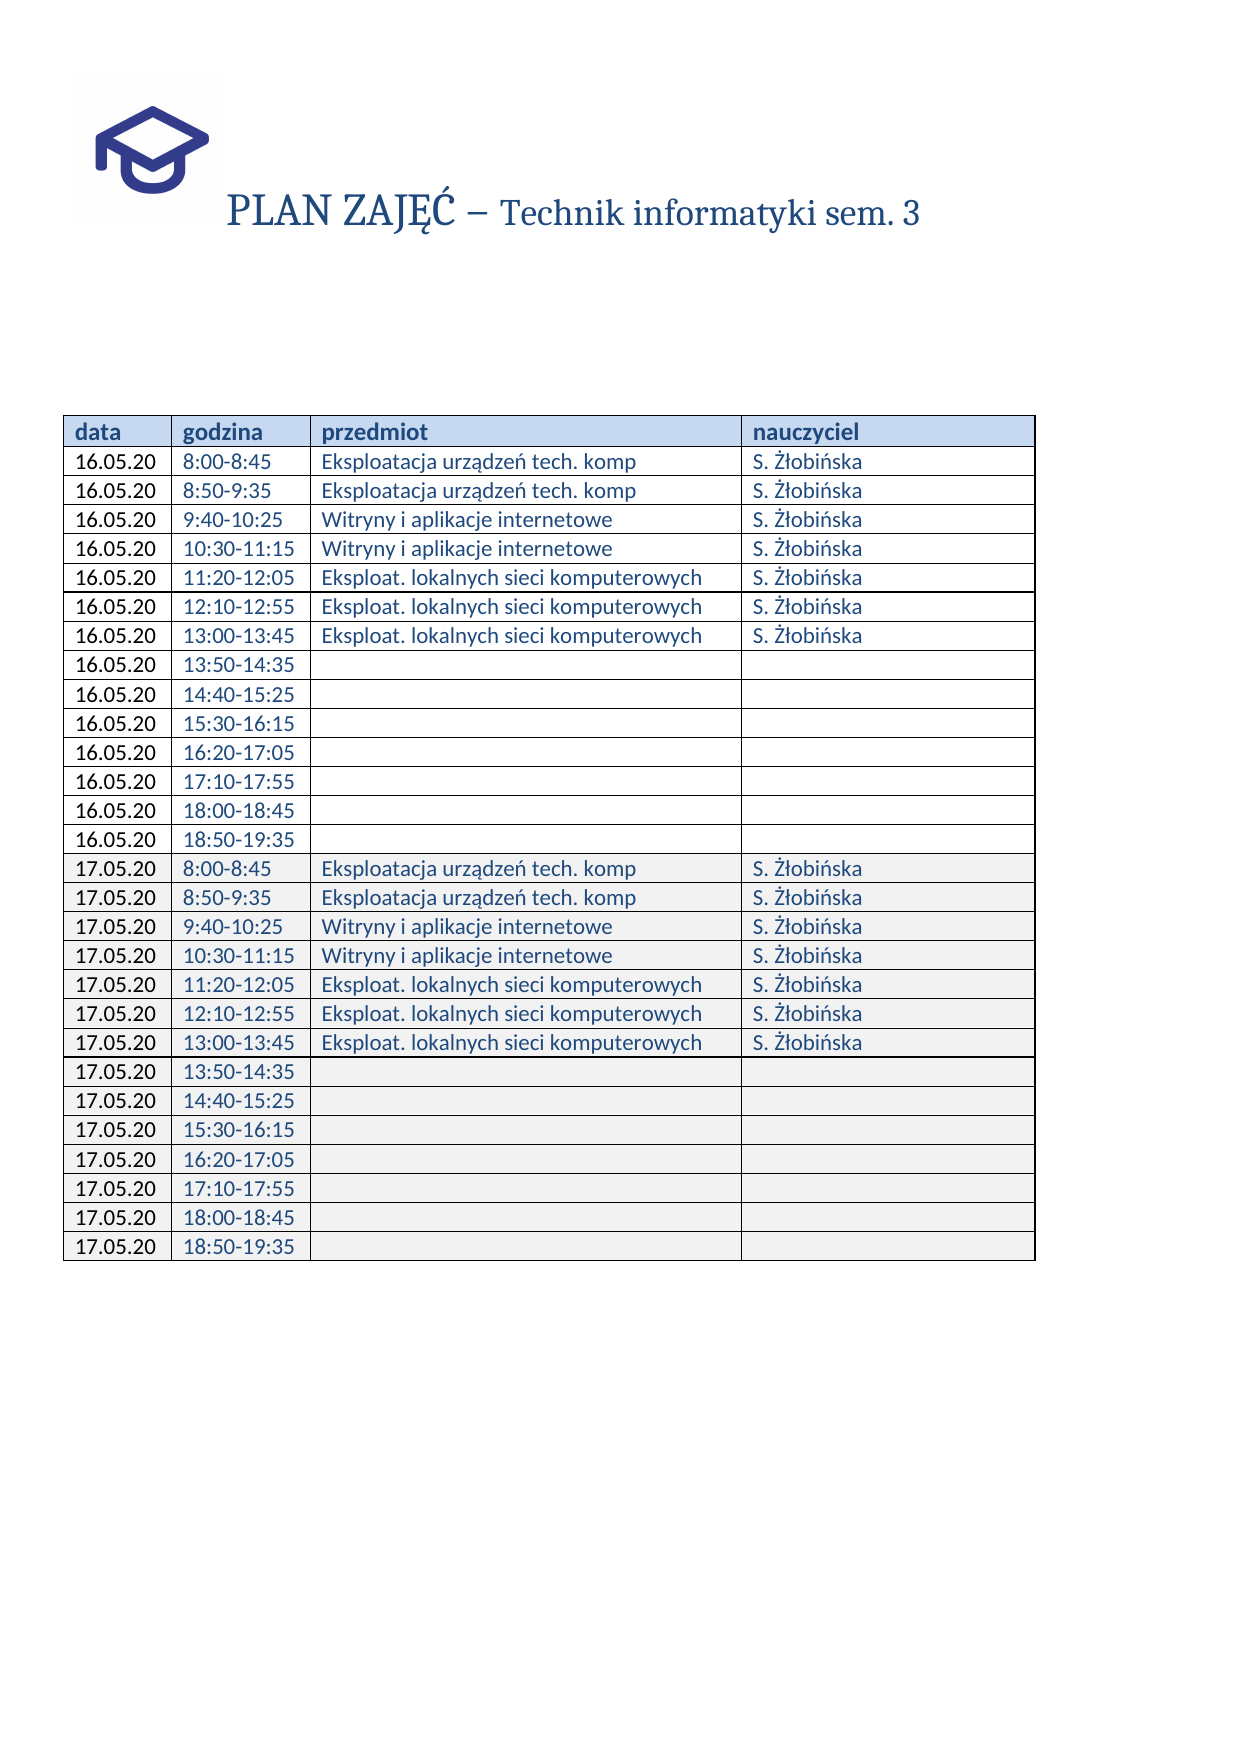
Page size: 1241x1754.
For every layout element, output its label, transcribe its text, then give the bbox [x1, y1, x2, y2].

table_cell S. Żłobińska [742, 912, 1034, 940]
table_cell [742, 1116, 1034, 1144]
table_cell S. Żłobińska [742, 622, 1034, 649]
table_cell 12:10-12:55 [172, 593, 310, 621]
table_cell 13:00-13:45 [172, 622, 310, 649]
table_cell [311, 1203, 741, 1231]
table_cell [311, 825, 741, 853]
table_cell S. Żłobińska [742, 883, 1034, 911]
table_cell S. Żłobińska [742, 999, 1034, 1027]
table_cell 10:30-11:15 [172, 941, 310, 969]
table_cell 10:30-11:15 [172, 534, 310, 562]
table_header godzina [172, 416, 310, 446]
table_cell 17.05.20 [64, 1232, 171, 1260]
table_cell Eksploat. lokalnych sieci komputerowych [311, 970, 741, 998]
table_cell [742, 825, 1034, 853]
table_cell 16.05.20 [64, 709, 171, 737]
table_cell S. Żłobińska [742, 476, 1034, 504]
table_cell [742, 1203, 1034, 1231]
table_cell 16.05.20 [64, 447, 171, 475]
table_cell 9:40-10:25 [172, 505, 310, 533]
table_cell [311, 651, 741, 679]
table_cell 16.05.20 [64, 796, 171, 824]
table_cell 17.05.20 [64, 1087, 171, 1114]
table_cell 17.05.20 [64, 1203, 171, 1231]
table_cell Witryny i aplikacje internetowe [311, 505, 741, 533]
table_cell [311, 796, 741, 824]
table_cell [311, 709, 741, 737]
table_cell [742, 1174, 1034, 1202]
table_header przedmiot [311, 416, 741, 446]
table_cell Witryny i aplikacje internetowe [311, 941, 741, 969]
table_cell S. Żłobińska [742, 1029, 1034, 1056]
table_cell 18:50-19:35 [172, 1232, 310, 1260]
table_cell 16.05.20 [64, 564, 171, 591]
table_cell Eksploat. lokalnych sieci komputerowych [311, 1029, 741, 1056]
table_cell S. Żłobińska [742, 447, 1034, 475]
table_cell 14:40-15:25 [172, 1087, 310, 1114]
table_cell 16.05.20 [64, 505, 171, 533]
table_cell [742, 709, 1034, 737]
table_header data [64, 416, 171, 446]
table_cell [742, 767, 1034, 795]
table_cell 8:50-9:35 [172, 476, 310, 504]
table_cell Eksploat. lokalnych sieci komputerowych [311, 999, 741, 1027]
table_cell 17.05.20 [64, 1145, 171, 1173]
table_cell 16.05.20 [64, 622, 171, 649]
table_cell 16.05.20 [64, 825, 171, 853]
table_cell Eksploatacja urządzeń tech. komp [311, 476, 741, 504]
table_cell 8:00-8:45 [172, 854, 310, 882]
table_cell 14:40-15:25 [172, 680, 310, 708]
table_cell [311, 1087, 741, 1114]
table_cell [311, 1058, 741, 1086]
table_cell S. Żłobińska [742, 593, 1034, 621]
table_cell 17.05.20 [64, 883, 171, 911]
table_cell 17.05.20 [64, 1174, 171, 1202]
table_cell 16.05.20 [64, 476, 171, 504]
table_cell [311, 1174, 741, 1202]
table_cell S. Żłobińska [742, 854, 1034, 882]
table_cell 17:10-17:55 [172, 767, 310, 795]
table_cell [742, 1058, 1034, 1086]
table_cell 17.05.20 [64, 970, 171, 998]
table_cell [311, 1145, 741, 1173]
table_cell S. Żłobińska [742, 505, 1034, 533]
table_cell Eksploat. lokalnych sieci komputerowych [311, 593, 741, 621]
table_cell 16:20-17:05 [172, 738, 310, 766]
table_cell 8:00-8:45 [172, 447, 310, 475]
table_cell S. Żłobińska [742, 534, 1034, 562]
table_cell [742, 796, 1034, 824]
table_cell S. Żłobińska [742, 970, 1034, 998]
table_cell 18:50-19:35 [172, 825, 310, 853]
table_cell Eksploatacja urządzeń tech. komp [311, 447, 741, 475]
table_cell Eksploat. lokalnych sieci komputerowych [311, 622, 741, 649]
table_cell 17.05.20 [64, 999, 171, 1027]
table_cell 13:50-14:35 [172, 651, 310, 679]
table_cell [311, 767, 741, 795]
table_cell S. Żłobińska [742, 941, 1034, 969]
table_cell 8:50-9:35 [172, 883, 310, 911]
table_cell 17.05.20 [64, 1116, 171, 1144]
table_cell 17:10-17:55 [172, 1174, 310, 1202]
table_cell S. Żłobińska [742, 564, 1034, 591]
table_cell Witryny i aplikacje internetowe [311, 912, 741, 940]
table_cell 16.05.20 [64, 651, 171, 679]
table_cell 17.05.20 [64, 912, 171, 940]
table_cell 11:20-12:05 [172, 970, 310, 998]
table_cell Eksploatacja urządzeń tech. komp [311, 883, 741, 911]
table_cell [311, 738, 741, 766]
table_cell 18:00-18:45 [172, 1203, 310, 1231]
table_cell [311, 1232, 741, 1260]
table_cell 13:50-14:35 [172, 1058, 310, 1086]
table_cell 17.05.20 [64, 1058, 171, 1086]
table_cell 16.05.20 [64, 738, 171, 766]
table_cell 16.05.20 [64, 680, 171, 708]
table_cell 15:30-16:15 [172, 709, 310, 737]
table_cell 16.05.20 [64, 767, 171, 795]
table_cell [311, 680, 741, 708]
table_cell Eksploat. lokalnych sieci komputerowych [311, 564, 741, 591]
table_cell 16.05.20 [64, 534, 171, 562]
picture [75, 73, 227, 226]
table_cell [742, 651, 1034, 679]
table_cell 11:20-12:05 [172, 564, 310, 591]
table_cell Eksploatacja urządzeń tech. komp [311, 854, 741, 882]
table_header nauczyciel [742, 416, 1034, 446]
table_cell 15:30-16:15 [172, 1116, 310, 1144]
table_cell 18:00-18:45 [172, 796, 310, 824]
table_cell 17.05.20 [64, 1029, 171, 1056]
table_cell 9:40-10:25 [172, 912, 310, 940]
table_cell 17.05.20 [64, 854, 171, 882]
table_cell 16.05.20 [64, 593, 171, 621]
table_cell [311, 1116, 741, 1144]
table_cell [742, 680, 1034, 708]
table_cell Witryny i aplikacje internetowe [311, 534, 741, 562]
table_cell [742, 1087, 1034, 1114]
table_cell [742, 738, 1034, 766]
table_cell 12:10-12:55 [172, 999, 310, 1027]
table_cell [742, 1232, 1034, 1260]
table_cell 13:00-13:45 [172, 1029, 310, 1056]
table_cell [742, 1145, 1034, 1173]
table_cell 16:20-17:05 [172, 1145, 310, 1173]
table_cell 17.05.20 [64, 941, 171, 969]
